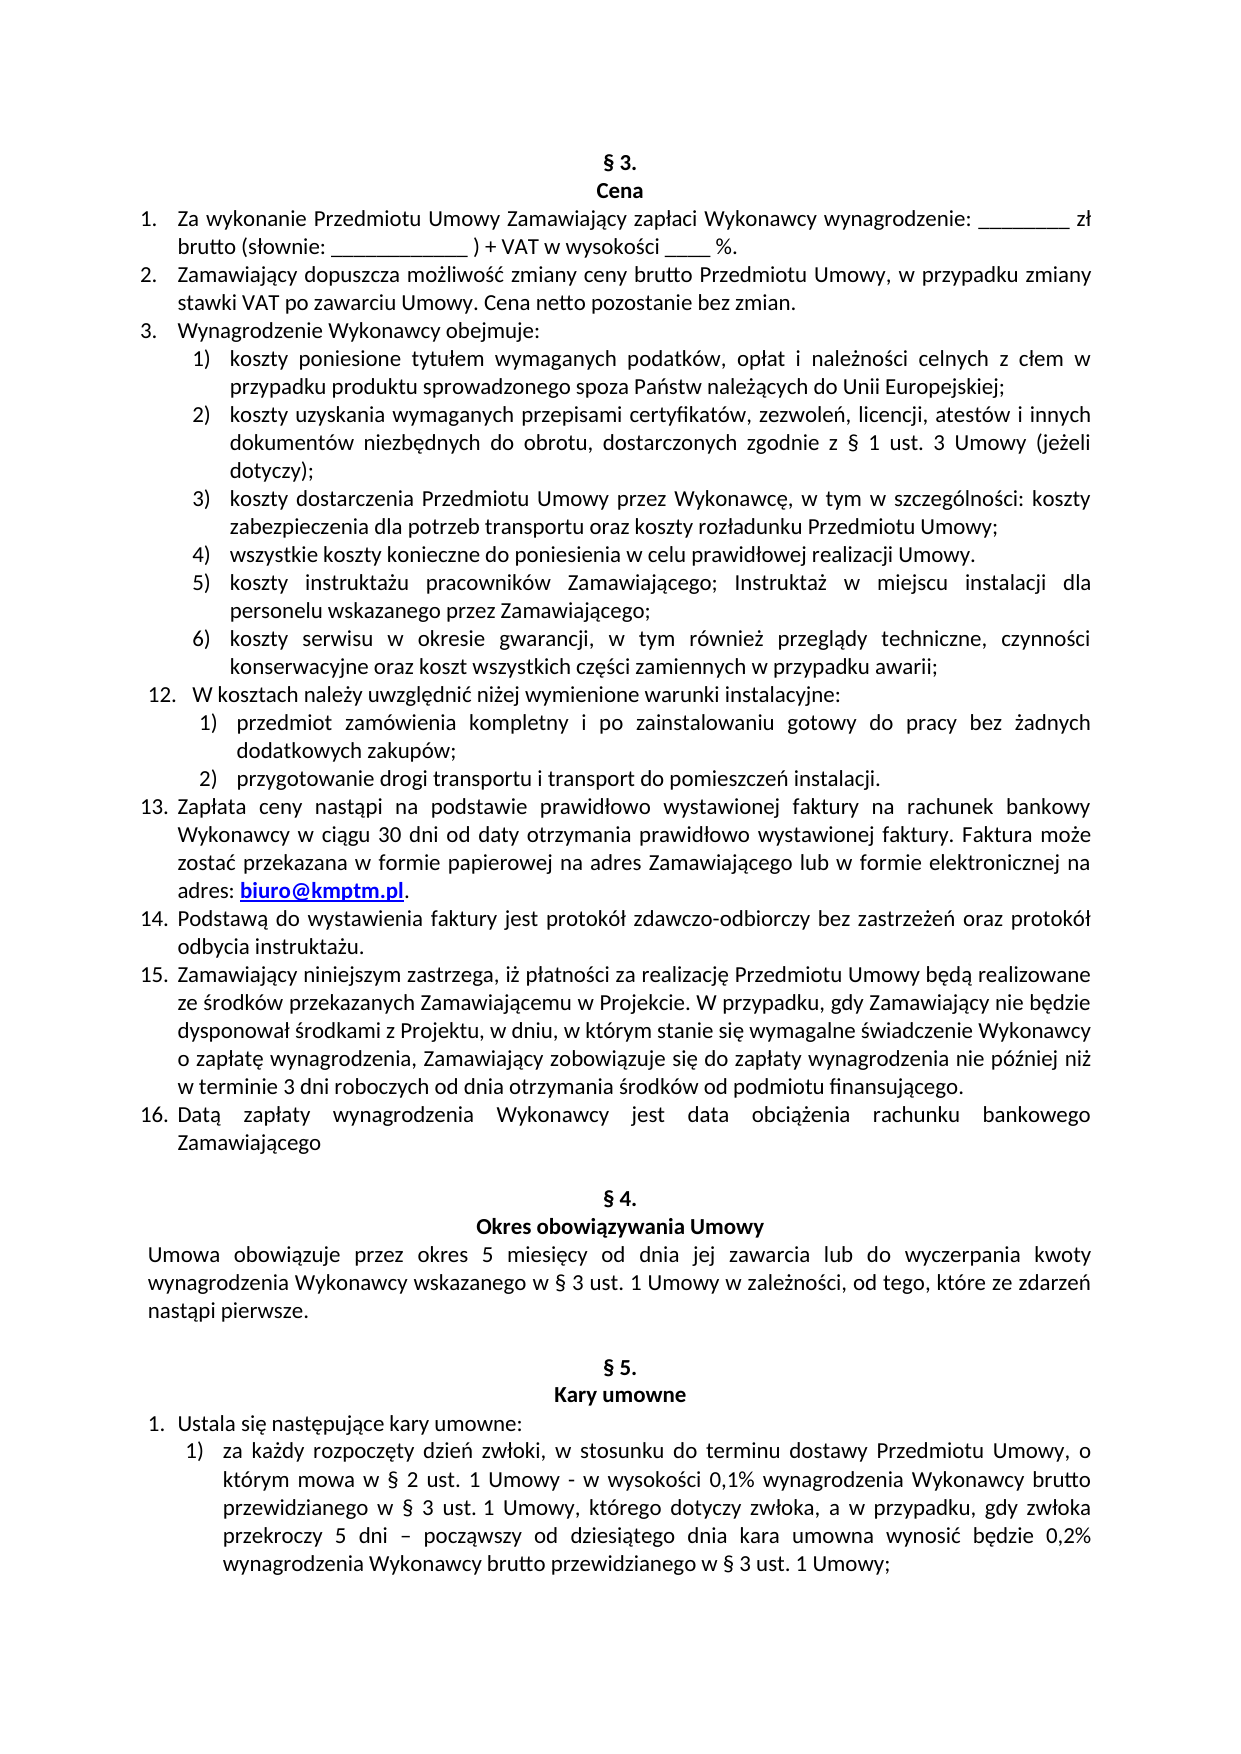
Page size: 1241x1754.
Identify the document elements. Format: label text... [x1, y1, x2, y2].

list Zamawiający niniejszym zastrzega, iż płatności za realizację Przedmiotu Umowy będą realizowane ze środków przekazanych Zamawiającemu w Projekcie. W przypadku, gdy Zamawiający nie będzie dysponował środkami z Projektu, w dniu, w którym stanie się wymagalne świadczenie Wykonawcy o zapłatę wynagrodzenia, Zamawiający zobowiązuje się do zapłaty wynagrodzenia nie później niż w terminie 3 dni roboczych od dnia otrzymania środków od podmiotu finansującego. [140, 960, 1092, 1100]
text § 4. [148, 1184, 1092, 1212]
list Zamawiający dopuszcza możliwość zmiany ceny brutto Przedmiotu Umowy, w przypadku zmiany stawki VAT po zawarciu Umowy. Cena netto pozostanie bez zmian. [140, 260, 1092, 316]
list koszty uzyskania wymaganych przepisami certyfikatów, zezwoleń, licencji, atestów i innych dokumentów niezbędnych do obrotu, dostarczonych zgodnie z § 1 ust. 3 Umowy (jeżeli dotyczy); [192, 400, 1092, 484]
list § 3. [148, 148, 1092, 176]
list Cena [148, 176, 1092, 204]
list Podstawą do wystawienia faktury jest protokół zdawczo-odbiorczy bez zastrzeżeń oraz protokół odbycia instruktażu. [140, 904, 1092, 960]
text Kary umowne [148, 1381, 1092, 1409]
list koszty instruktażu pracowników Zamawiającego; Instruktaż w miejscu instalacji dla personelu wskazanego przez Zamawiającego; [192, 568, 1092, 624]
list Wynagrodzenie Wykonawcy obejmuje: [140, 316, 1092, 344]
list koszty poniesione tytułem wymaganych podatków, opłat i należności celnych z cłem w przypadku produktu sprowadzonego spoza Państw należących do Unii Europejskiej; [192, 344, 1092, 400]
list W kosztach należy uwzględnić niżej wymienione warunki instalacyjne: [148, 680, 1092, 708]
text § 5. [148, 1353, 1092, 1381]
list Ustala się następujące kary umowne: [148, 1409, 1092, 1437]
list Za wykonanie Przedmiotu Umowy Zamawiający zapłaci Wykonawcy wynagrodzenie: ________ zł brutto (słownie: ____________ ) + VAT w wysokości ____ %. [140, 204, 1092, 260]
list koszty dostarczenia Przedmiotu Umowy przez Wykonawcę, w tym w szczególności: koszty zabezpieczenia dla potrzeb transportu oraz koszty rozładunku Przedmiotu Umowy; [192, 484, 1092, 540]
list Zapłata ceny nastąpi na podstawie prawidłowo wystawionej faktury na rachunek bankowy Wykonawcy w ciągu 30 dni od daty otrzymania prawidłowo wystawionej faktury. Faktura może zostać przekazana w formie papierowej na adres Zamawiającego lub w formie elektronicznej na adres: biuro@kmptm.pl. [140, 792, 1092, 904]
list za każdy rozpoczęty dzień zwłoki, w stosunku do terminu dostawy Przedmiotu Umowy, o którym mowa w § 2 ust. 1 Umowy - w wysokości 0,1% wynagrodzenia Wykonawcy brutto przewidzianego w § 3 ust. 1 Umowy, którego dotyczy zwłoka, a w przypadku, gdy zwłoka przekroczy 5 dni – począwszy od dziesiątego dnia kara umowna wynosić będzie 0,2% wynagrodzenia Wykonawcy brutto przewidzianego w § 3 ust. 1 Umowy; [185, 1437, 1092, 1577]
text Okres obowiązywania Umowy [148, 1212, 1092, 1241]
text Umowa obowiązuje przez okres 5 miesięcy od dnia jej zawarcia lub do wyczerpania kwoty wynagrodzenia Wykonawcy wskazanego w § 3 ust. 1 Umowy w zależności, od tego, które ze zdarzeń nastąpi pierwsze. [148, 1241, 1092, 1324]
list Datą zapłaty wynagrodzenia Wykonawcy jest data obciążenia rachunku bankowego Zamawiającego [140, 1100, 1092, 1156]
list przygotowanie drogi transportu i transport do pomieszczeń instalacji. [199, 764, 1092, 792]
list wszystkie koszty konieczne do poniesienia w celu prawidłowej realizacji Umowy. [192, 540, 1092, 568]
list koszty serwisu w okresie gwarancji, w tym również przeglądy techniczne, czynności konserwacyjne oraz koszt wszystkich części zamiennych w przypadku awarii; [192, 624, 1092, 680]
list przedmiot zamówienia kompletny i po zainstalowaniu gotowy do pracy bez żadnych dodatkowych zakupów; [199, 708, 1092, 764]
